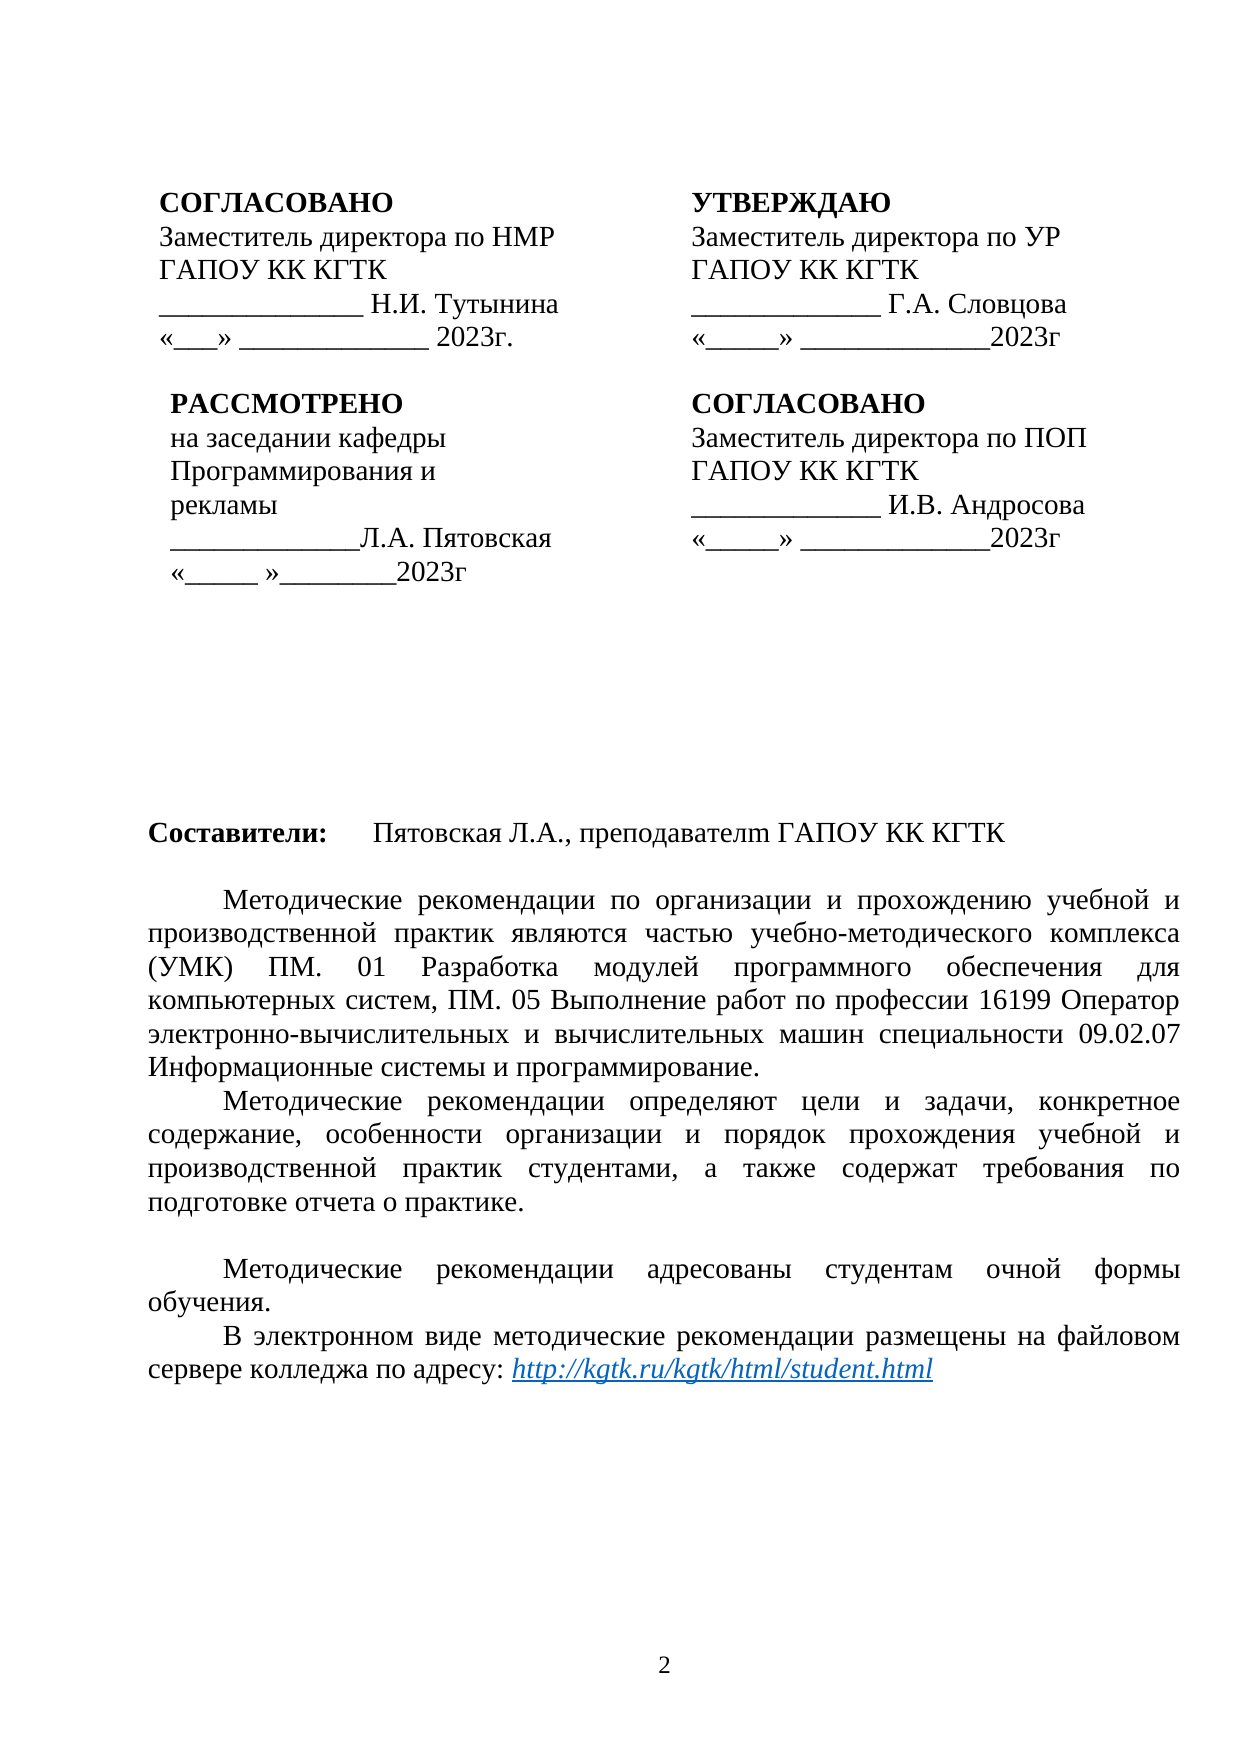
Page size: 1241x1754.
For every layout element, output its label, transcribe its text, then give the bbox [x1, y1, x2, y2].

text Составители: Пятовская Л.А., преподавателm ГАПОУ КК КГТК [148, 815, 1181, 848]
text Методические рекомендации по организации и прохождению учебной и производственной практик являются частью учебно-методического комплекса (УМК) ПМ. 01 Разработка модулей программного обеспечения для компьютерных систем, ПМ. 05 Выполнение работ по профессии 16199 Оператор электронно-вычислительных и вычислительных машин специальности 09.02.07 Информационные системы и программирование. [148, 882, 1181, 1083]
text В электронном виде методические рекомендации размещены на файловом сервере колледжа по адресу: http://kgtk.ru/kgtk/html/student.html [148, 1318, 1181, 1385]
table_header СОГЛАСОВАНО Заместитель директора по НМР ГАПОУ КК КГТК ______________ Н.И. Тутынина «___» _____________ 2023г. [148, 185, 680, 657]
text Методические рекомендации определяют цели и задачи, конкретное содержание, особенности организации и порядок прохождения учебной и производственной практик студентами, а также содержат требования по подготовке отчета о практике. [148, 1083, 1181, 1217]
text Методические рекомендации адресованы студентам очной формы обучения. [148, 1251, 1181, 1318]
table_header УТВЕРЖДАЮ Заместитель директора по УР ГАПОУ КК КГТК _____________ Г.А. Словцова «_____» _____________2023г СОГЛАСОВАНО Заместитель директора по ПОП ГАПОУ КК КГТК _____________ И.В. Андросова «_____» _____________2023г [680, 185, 1174, 657]
